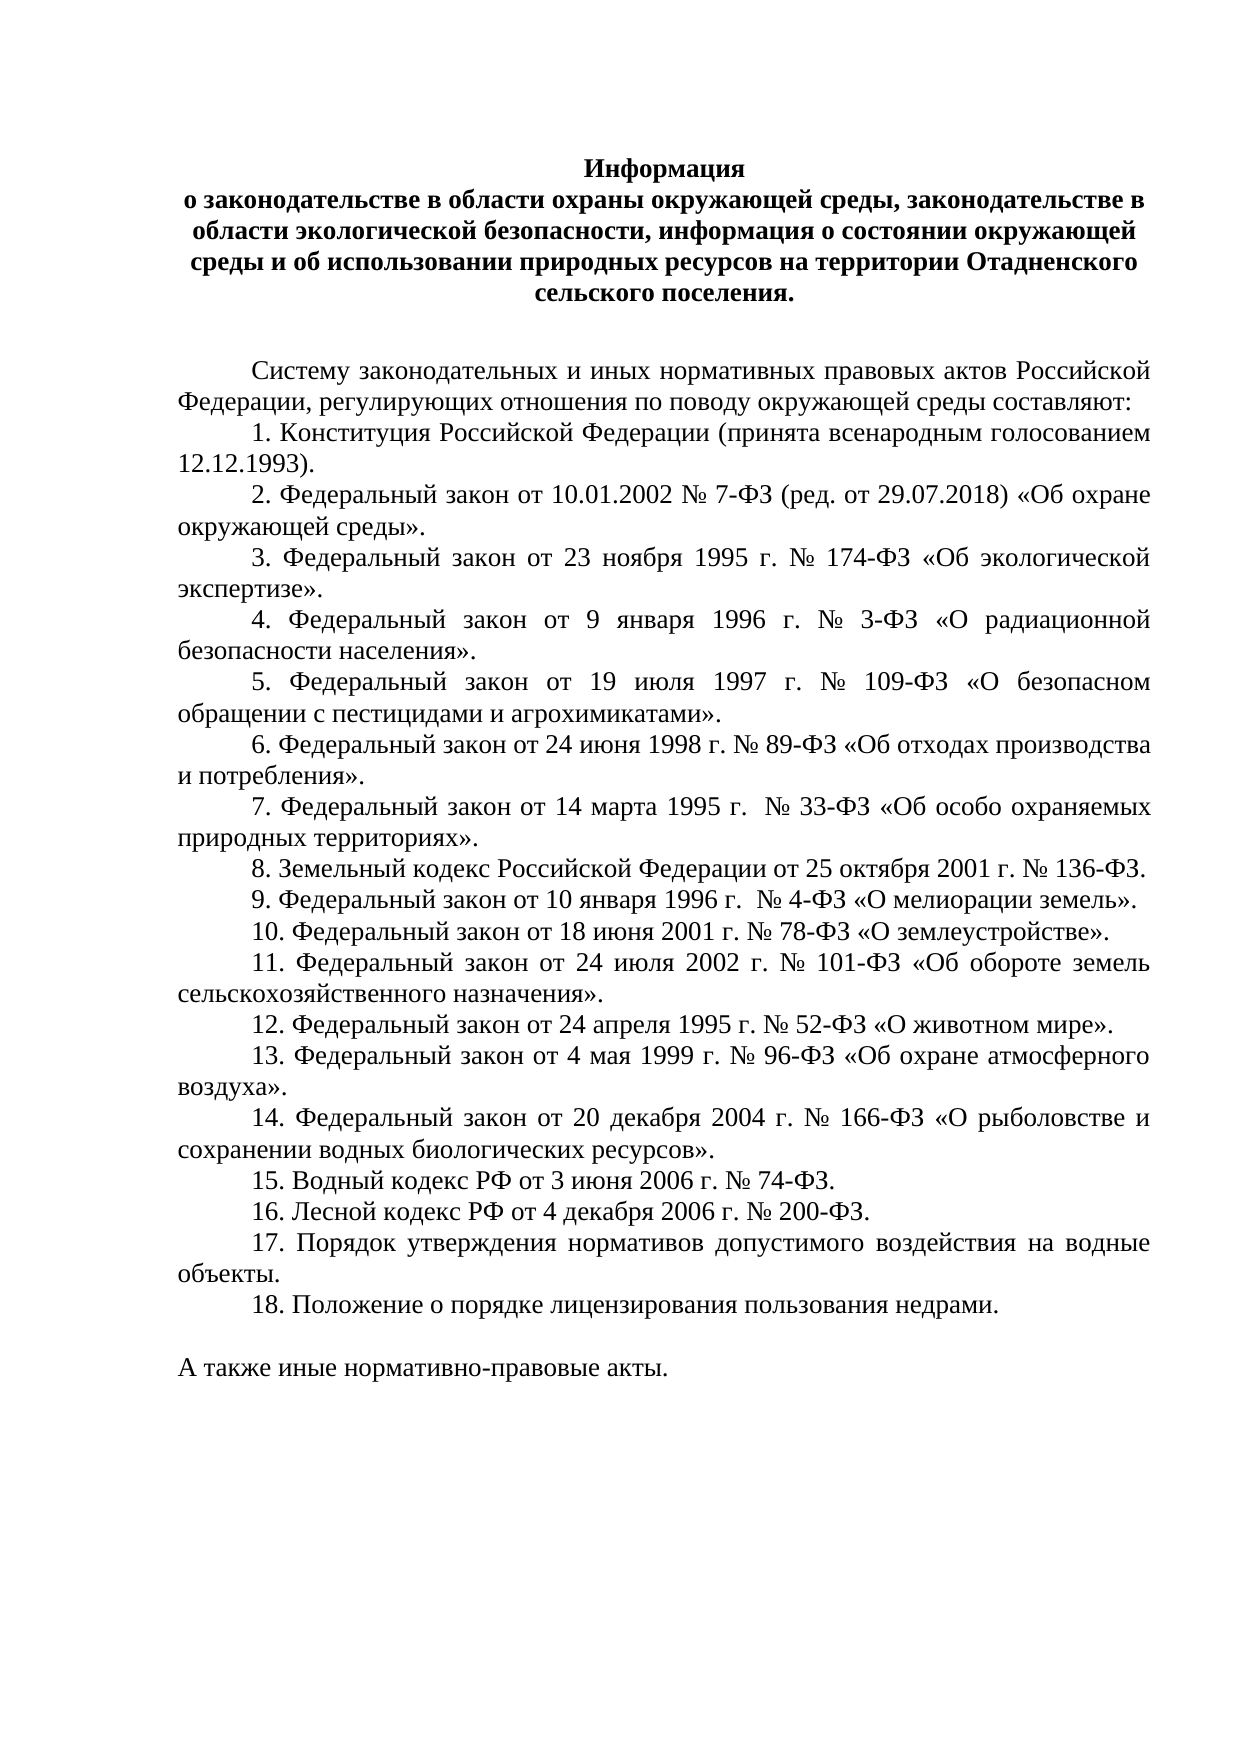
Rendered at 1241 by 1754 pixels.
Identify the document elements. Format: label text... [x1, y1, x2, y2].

text 3. Федеральный закон от 23 ноября 1995 г. № 174-ФЗ «Об экологической экспертизе». [177, 541, 1152, 603]
text 16. Лесной кодекс РФ от 4 декабря 2006 г. № 200-ФЗ. [177, 1195, 1152, 1226]
text Систему законодательных и иных нормативных правовых актов Российской Федерации, регулирующих отношения по поводу окружающей среды составляют: [177, 354, 1152, 416]
text 18. Положение о порядке лицензирования пользования недрами. [177, 1288, 1152, 1319]
text Информация [177, 152, 1152, 183]
text 5. Федеральный закон от 19 июля 1997 г. № 109-ФЗ «О безопасном обращении с пестицидами и агрохимикатами». [177, 666, 1152, 728]
text 8. Земельный кодекс Российской Федерации от 25 октября 2001 г. № 136-ФЗ. [177, 852, 1152, 883]
text 2. Федеральный закон от 10.01.2002 № 7-ФЗ (ред. от 29.07.2018) «Об охране окружающей среды». [177, 479, 1152, 541]
text 4. Федеральный закон от 9 января 1996 г. № 3-ФЗ «О радиационной безопасности населения». [177, 603, 1152, 666]
text 9. Федеральный закон от 10 января 1996 г. № 4-ФЗ «О мелиорации земель». [177, 883, 1152, 915]
text 1. Конституция Российской Федерации (принята всенародным голосованием 12.12.1993). [177, 416, 1152, 479]
text 13. Федеральный закон от 4 мая 1999 г. № 96-ФЗ «Об охране атмосферного воздуха». [177, 1039, 1152, 1102]
text 15. Водный кодекс РФ от 3 июня 2006 г. № 74-ФЗ. [177, 1164, 1152, 1195]
text о законодательстве в области охраны окружающей среды, законодательстве в области экологической безопасности, информация о состоянии окружающей среды и об использовании природных ресурсов на территории Отадненского сельского поселения. [177, 183, 1152, 307]
text 6. Федеральный закон от 24 июня 1998 г. № 89-ФЗ «Об отходах производства и потребления». [177, 728, 1152, 790]
text 11. Федеральный закон от 24 июля 2002 г. № 101-ФЗ «Об обороте земель сельскохозяйственного назначения». [177, 946, 1152, 1008]
text А также иные нормативно-правовые акты. [177, 1351, 1152, 1382]
text 7. Федеральный закон от 14 марта 1995 г. № 33-ФЗ «Об особо охраняемых природных территориях». [177, 790, 1152, 852]
text 14. Федеральный закон от 20 декабря 2004 г. № 166-ФЗ «О рыболовстве и сохранении водных биологических ресурсов». [177, 1102, 1152, 1164]
text 10. Федеральный закон от 18 июня 2001 г. № 78-ФЗ «О землеустройстве». [177, 915, 1152, 946]
text 12. Федеральный закон от 24 апреля 1995 г. № 52-ФЗ «О животном мире». [177, 1008, 1152, 1039]
text 17. Порядок утверждения нормативов допустимого воздействия на водные объекты. [177, 1226, 1152, 1288]
